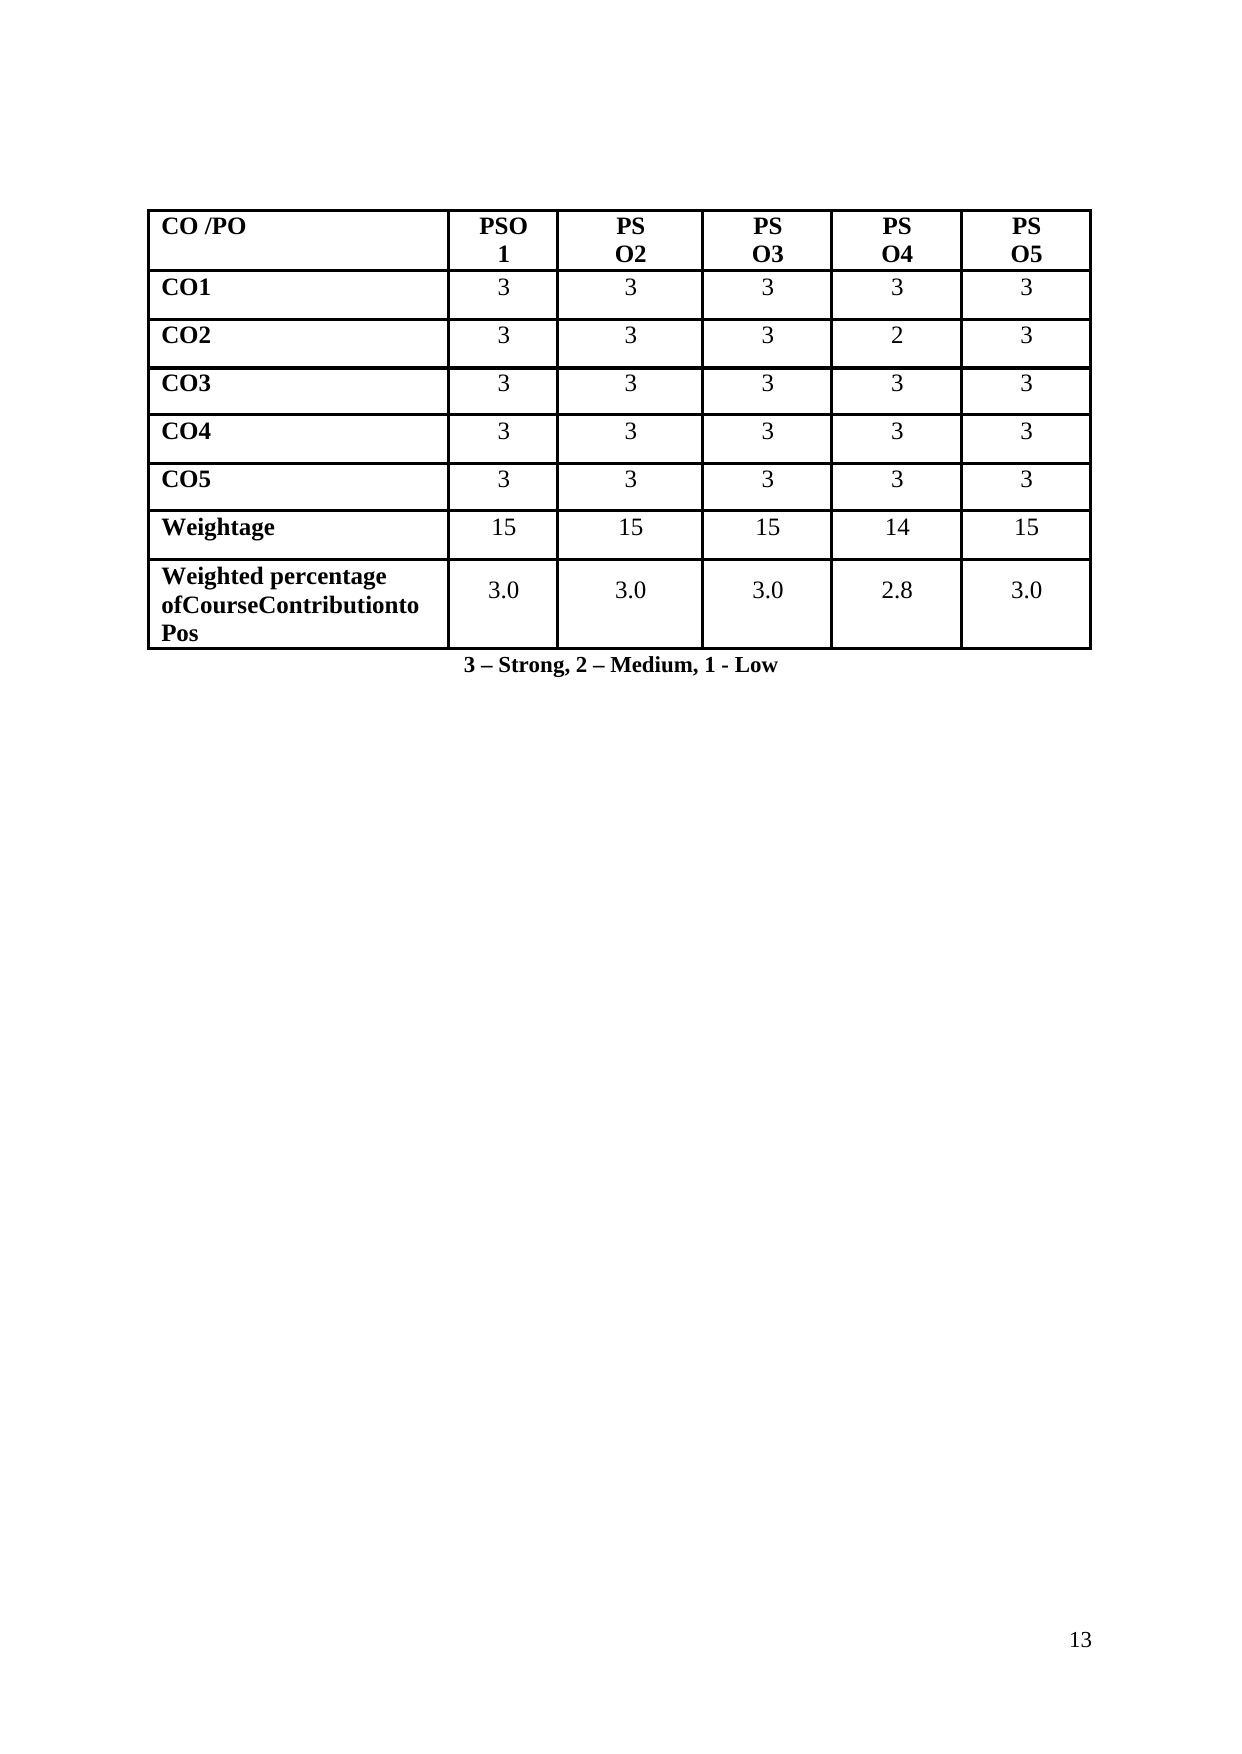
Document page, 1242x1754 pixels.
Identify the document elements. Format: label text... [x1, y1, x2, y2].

table_cell 3 [450, 465, 556, 509]
table_cell CO3 [150, 370, 447, 413]
table_cell 3 [963, 416, 1089, 462]
table_cell 3 [833, 416, 960, 462]
table_cell 15 [704, 512, 830, 558]
table_cell 3 [559, 321, 701, 366]
table_cell 3 [704, 465, 830, 509]
table_cell 3 [833, 370, 960, 413]
table_header PSO4 [833, 212, 960, 268]
table_cell 3 [450, 321, 556, 366]
table_cell 14 [833, 512, 960, 558]
table_cell CO2 [150, 321, 447, 366]
table_cell 3.0 [704, 561, 830, 647]
table_cell 3.0 [963, 561, 1089, 647]
table_cell 3 [963, 370, 1089, 413]
table_cell 3.0 [559, 561, 701, 647]
table_cell 3 [963, 321, 1089, 366]
table_cell 3 [963, 465, 1089, 509]
table_cell 2 [833, 321, 960, 366]
table_cell 3 [559, 465, 701, 509]
table_cell 15 [450, 512, 556, 558]
table_cell 3 [450, 272, 556, 317]
table_cell 3 [833, 465, 960, 509]
table_cell CO5 [150, 465, 447, 509]
table_cell 3 [833, 272, 960, 317]
table_cell Weightage [150, 512, 447, 558]
table_cell 3 [704, 416, 830, 462]
table_header CO /PO [150, 212, 447, 268]
table_cell 15 [559, 512, 701, 558]
table_cell 2.8 [833, 561, 960, 647]
table_cell 3.0 [450, 561, 556, 647]
text 3 – Strong, 2 – Medium, 1 - Low [150, 650, 1092, 678]
table_cell 3 [704, 370, 830, 413]
table_cell 3 [450, 370, 556, 413]
table_cell CO1 [150, 272, 447, 317]
table_cell 15 [963, 512, 1089, 558]
table_cell 3 [704, 321, 830, 366]
table_cell 3 [963, 272, 1089, 317]
table_cell CO4 [150, 416, 447, 462]
table_header PSO5 [963, 212, 1089, 268]
table_cell 3 [559, 370, 701, 413]
table_cell 3 [704, 272, 830, 317]
table_cell 3 [450, 416, 556, 462]
table_cell 3 [559, 272, 701, 317]
table_header PSO2 [559, 212, 701, 268]
table_header PSO3 [704, 212, 830, 268]
table_cell Weighted percentage ofCourseContributiontoPos [150, 561, 447, 647]
table_cell 3 [559, 416, 701, 462]
table_header PSO1 [450, 212, 556, 268]
